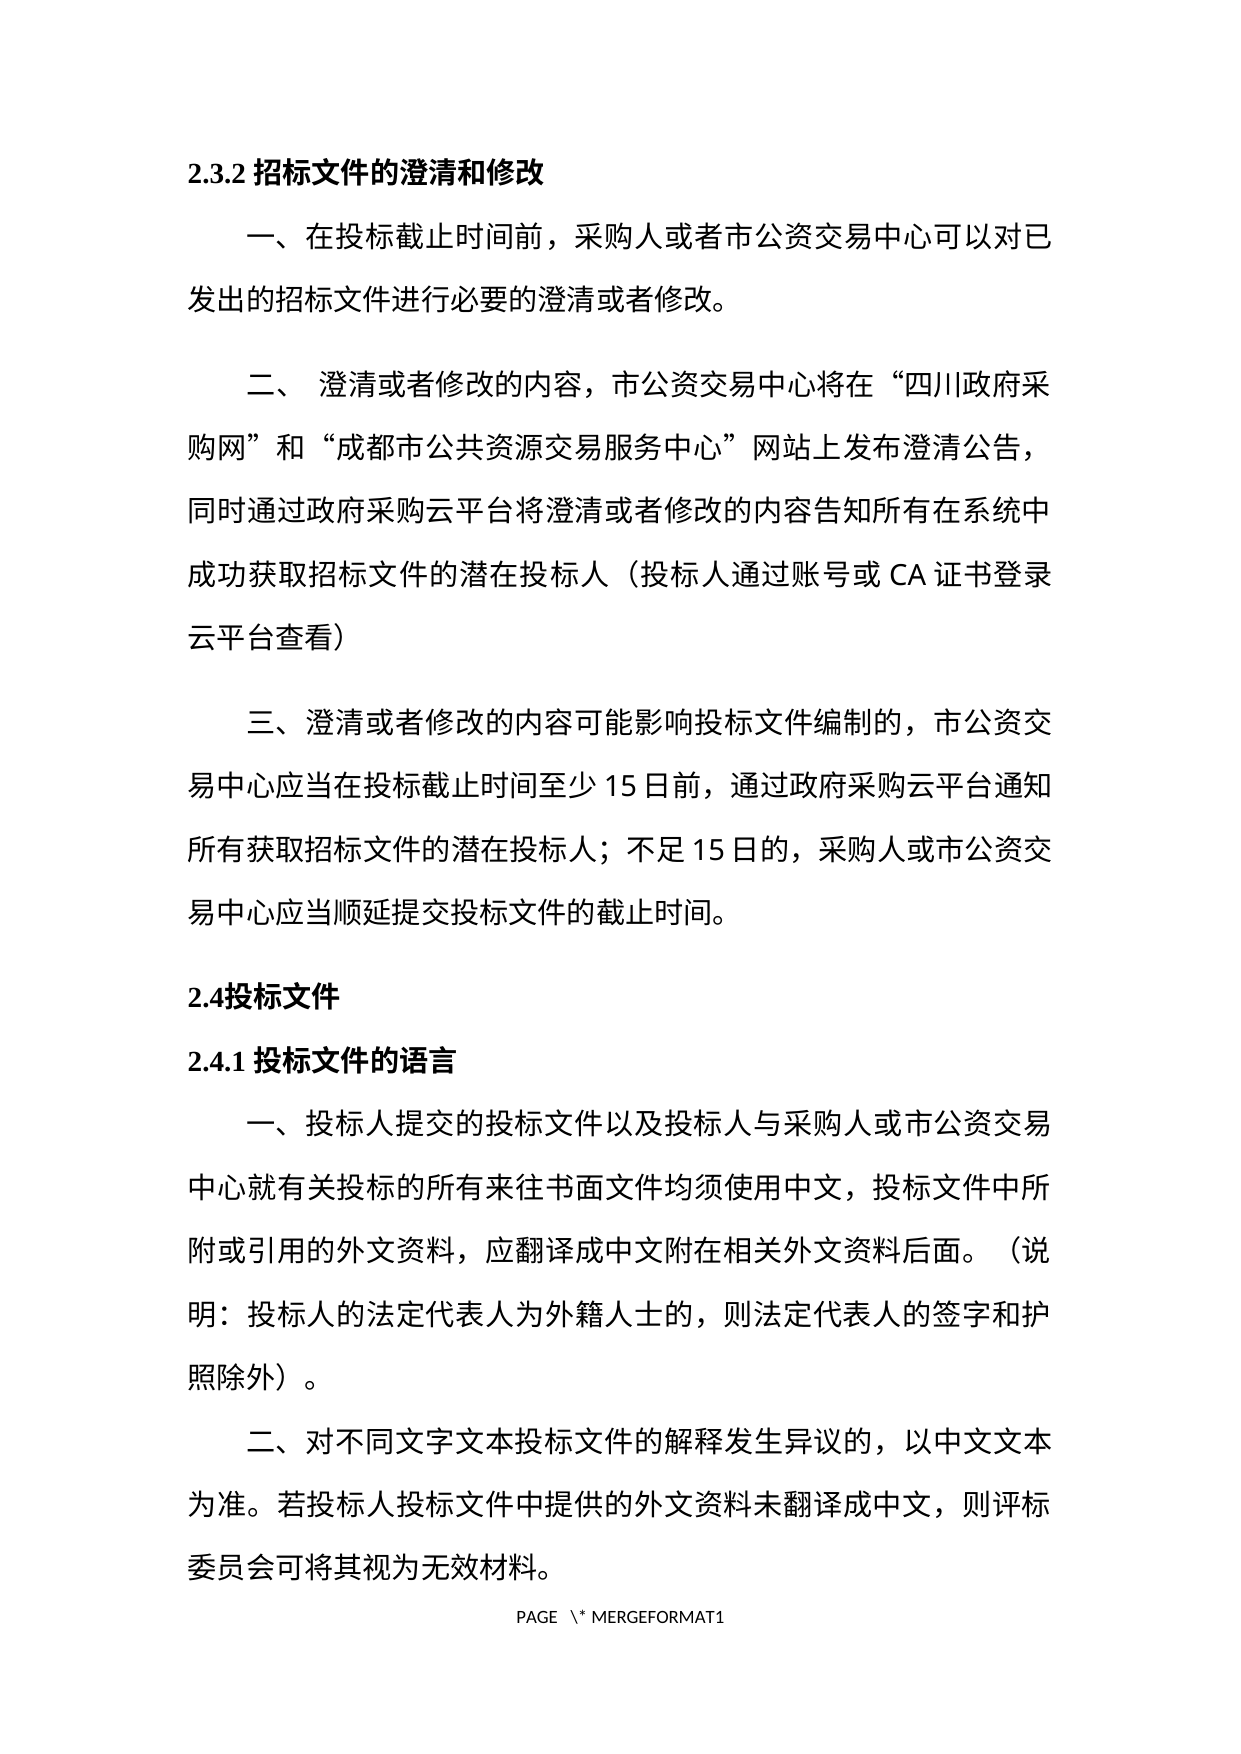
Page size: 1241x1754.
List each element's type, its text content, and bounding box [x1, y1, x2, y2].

list 澄清或者修改的内容，市公资交易中心将在“四川政府采购网”和“成都市公共资源交易服务中心”网站上发布澄清公告，同时通过政府采购云平台将澄清或者修改的内容告知所有在系统中成功获取招标文件的潜在投标人（投标人通过账号或CA证书登录云平台查看） [187, 361, 1053, 657]
list 投标人提交的投标文件以及投标人与采购人或市公资交易中心就有关投标的所有来往书面文件均须使用中文，投标文件中所附或引用的外文资料，应翻译成中文附在相关外文资料后面。（说明：投标人的法定代表人为外籍人士的，则法定代表人的签字和护照除外）。 [187, 1101, 1053, 1397]
list 投标文件 [187, 974, 1053, 1016]
list 对不同文字文本投标文件的解释发生异议的，以中文文本为准。若投标人投标文件中提供的外文资料未翻译成中文，则评标委员会可将其视为无效材料。 [187, 1418, 1053, 1587]
list 在投标截止时间前，采购人或者市公资交易中心可以对已发出的招标文件进行必要的澄清或者修改。 [187, 213, 1053, 319]
list 澄清或者修改的内容可能影响投标文件编制的，市公资交易中心应当在投标截止时间至少15日前，通过政府采购云平台通知所有获取招标文件的潜在投标人；不足15日的，采购人或市公资交易中心应当顺延提交投标文件的截止时间。 [187, 699, 1053, 932]
list 投标文件的语言 [187, 1037, 1053, 1080]
list 招标文件的澄清和修改 [187, 150, 1053, 192]
